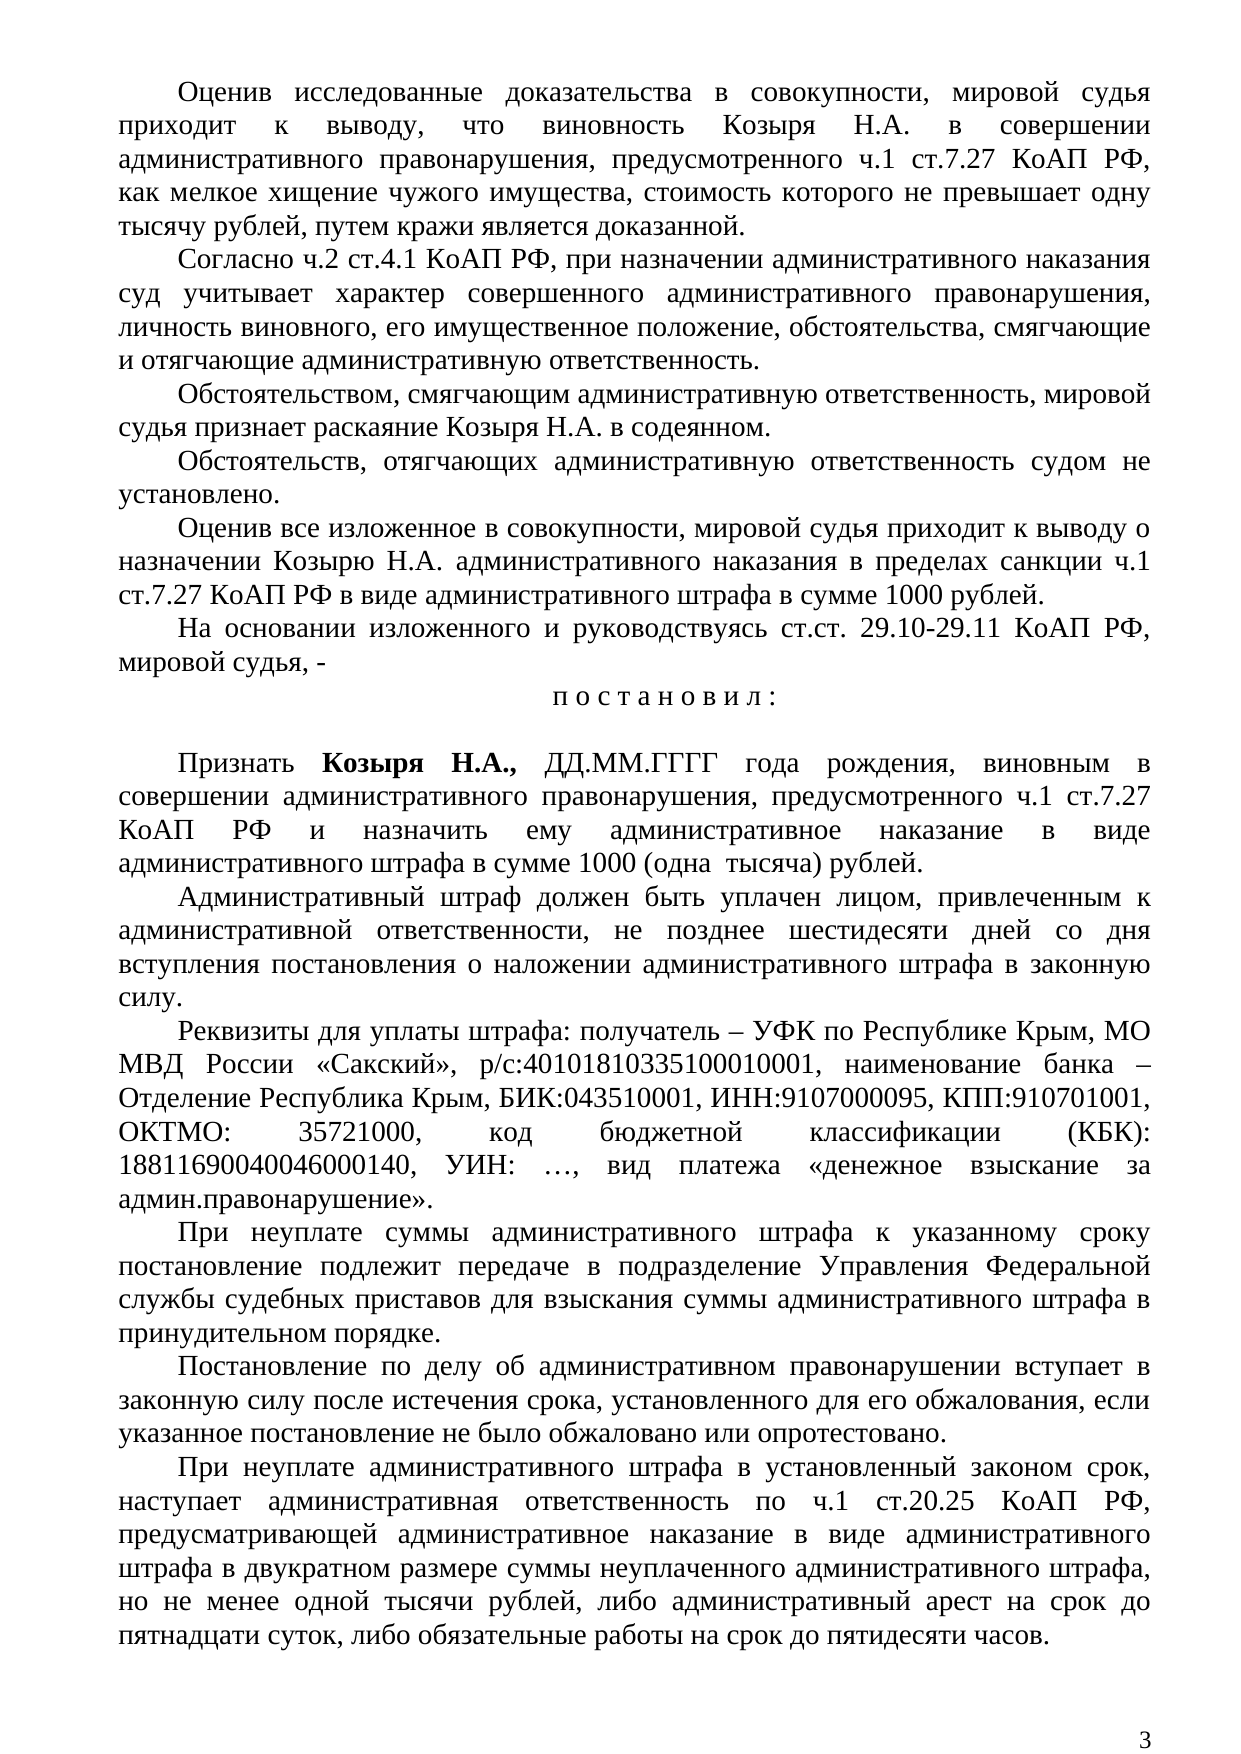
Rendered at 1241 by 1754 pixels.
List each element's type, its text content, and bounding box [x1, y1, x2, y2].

text При неуплате административного штрафа в установленный законом срок, наступает административная ответственность по ч.1 ст.20.25 КоАП РФ, предусматривающей административное наказание в виде административного штрафа в двукратном размере суммы неуплаченного административного штрафа, но не менее одной тысячи рублей, либо административный арест на срок до пятнадцати суток, либо обязательные работы на срок до пятидесяти часов. [118, 1449, 1152, 1650]
text На основании изложенного и руководствуясь ст.ст. 29.10-29.11 КоАП РФ, мировой судья, - [118, 611, 1152, 678]
text Признать Козыря Н.А., ДД.ММ.ГГГГ года рождения, виновным в совершении административного правонарушения, предусмотренного ч.1 ст.7.27 КоАП РФ и назначить ему административное наказание в виде административного штрафа в сумме 1000 (одна тысяча) рублей. [118, 745, 1152, 879]
text Постановление по делу об административном правонарушении вступает в законную силу после истечения срока, установленного для его обжалования, если указанное постановление не было обжаловано или опротестовано. [118, 1348, 1152, 1449]
text Оценив все изложенное в совокупности, мировой судья приходит к выводу о назначении Козырю Н.А. административного наказания в пределах санкции ч.1 ст.7.27 КоАП РФ в виде административного штрафа в сумме 1000 рублей. [118, 510, 1152, 611]
text п о с т а н о в и л : [118, 678, 1152, 711]
text При неуплате суммы административного штрафа к указанному сроку постановление подлежит передаче в подразделение Управления Федеральной службы судебных приставов для взыскания суммы административного штрафа в принудительном порядке. [118, 1214, 1152, 1348]
text Согласно ч.2 ст.4.1 КоАП РФ, при назначении административного наказания суд учитывает характер совершенного административного правонарушения, личность виновного, его имущественное положение, обстоятельства, смягчающие и отягчающие административную ответственность. [118, 242, 1152, 376]
text Административный штраф должен быть уплачен лицом, привлеченным к административной ответственности, не позднее шестидесяти дней со дня вступления постановления о наложении административного штрафа в законную силу. [118, 879, 1152, 1013]
text Оценив исследованные доказательства в совокупности, мировой судья приходит к выводу, что виновность Козыря Н.А. в совершении административного правонарушения, предусмотренного ч.1 ст.7.27 КоАП РФ, как мелкое хищение чужого имущества, стоимость которого не превышает одну тысячу рублей, путем кражи является доказанной. [118, 74, 1152, 242]
text Обстоятельством, смягчающим административную ответственность, мировой судья признает раскаяние Козыря Н.А. в содеянном. [118, 376, 1152, 443]
text Обстоятельств, отягчающих административную ответственность судом не установлено. [118, 443, 1152, 510]
text Реквизиты для уплаты штрафа: получатель – УФК по Республике Крым, МО МВД России «Сакский», р/с:40101810335100010001, наименование банка – Отделение Республика Крым, БИК:043510001, ИНН:9107000095, КПП:910701001, ОКТМО: 35721000, код бюджетной классификации (КБК): 18811690040046000140, УИН: …, вид платежа «денежное взыскание за админ.правонарушение». [118, 1013, 1152, 1214]
